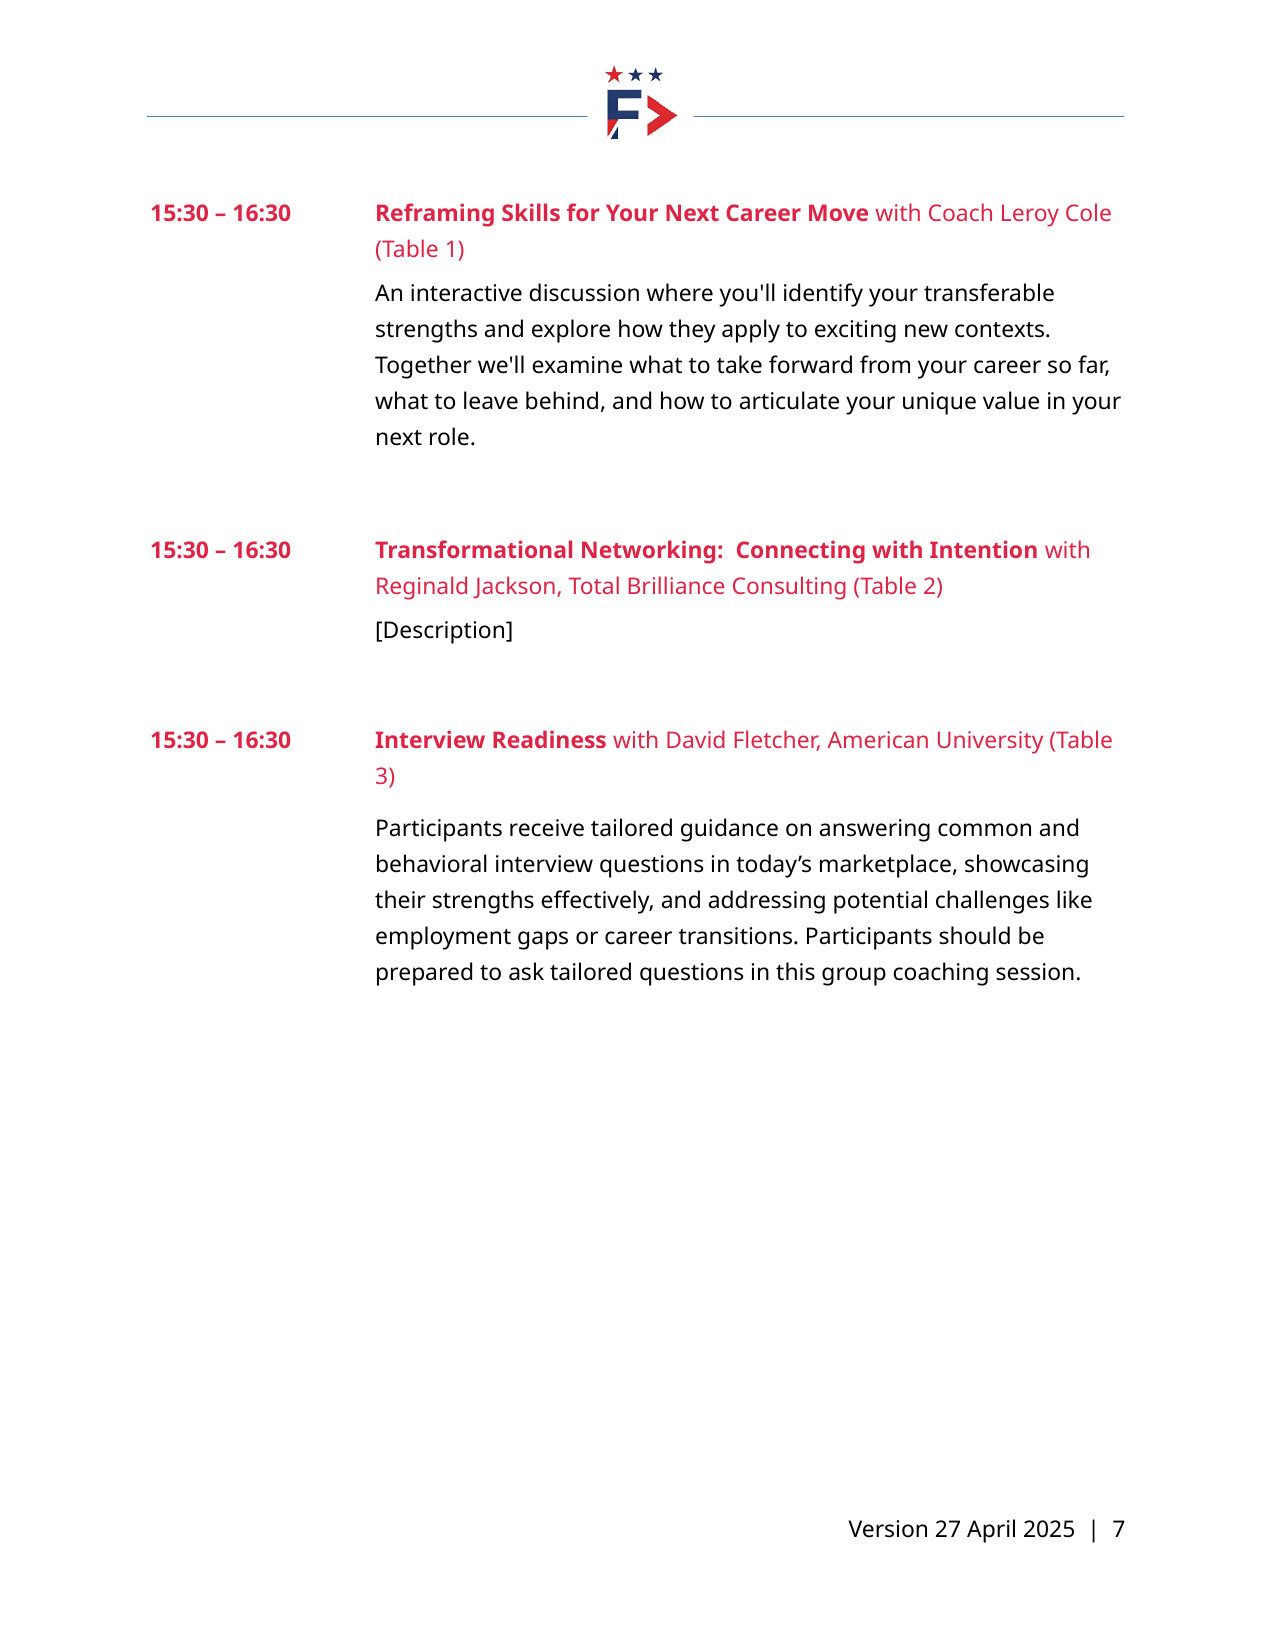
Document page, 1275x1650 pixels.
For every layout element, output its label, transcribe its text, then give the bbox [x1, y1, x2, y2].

subtitle Participants receive tailored guidance on answering common and behavioral interview questions in today’s marketplace, showcasing their strengths effectively, and addressing potential challenges like employment gaps or career transitions. Participants should be prepared to ask tailored questions in this group coaching session. [375, 812, 1125, 987]
text [Description] [375, 614, 1125, 646]
subtitle 15:30 – 16:30 Transformational Networking: Connecting with Intention with Reginald Jackson, Total Brilliance Consulting (Table 2) [150, 534, 1125, 601]
text An interactive discussion where you'll identify your transferable strengths and explore how they apply to exciting new contexts. Together we'll examine what to take forward from your career so far, what to leave behind, and how to articulate your unique value in your next role. [375, 277, 1125, 452]
picture [587, 49, 694, 155]
subtitle 15:30 – 16:30 Interview Readiness with David Fletcher, American University (Table 3) [150, 724, 1125, 791]
subtitle 15:30 – 16:30 Reframing Skills for Your Next Career Move with Coach Leroy Cole (Table 1) [150, 197, 1125, 264]
